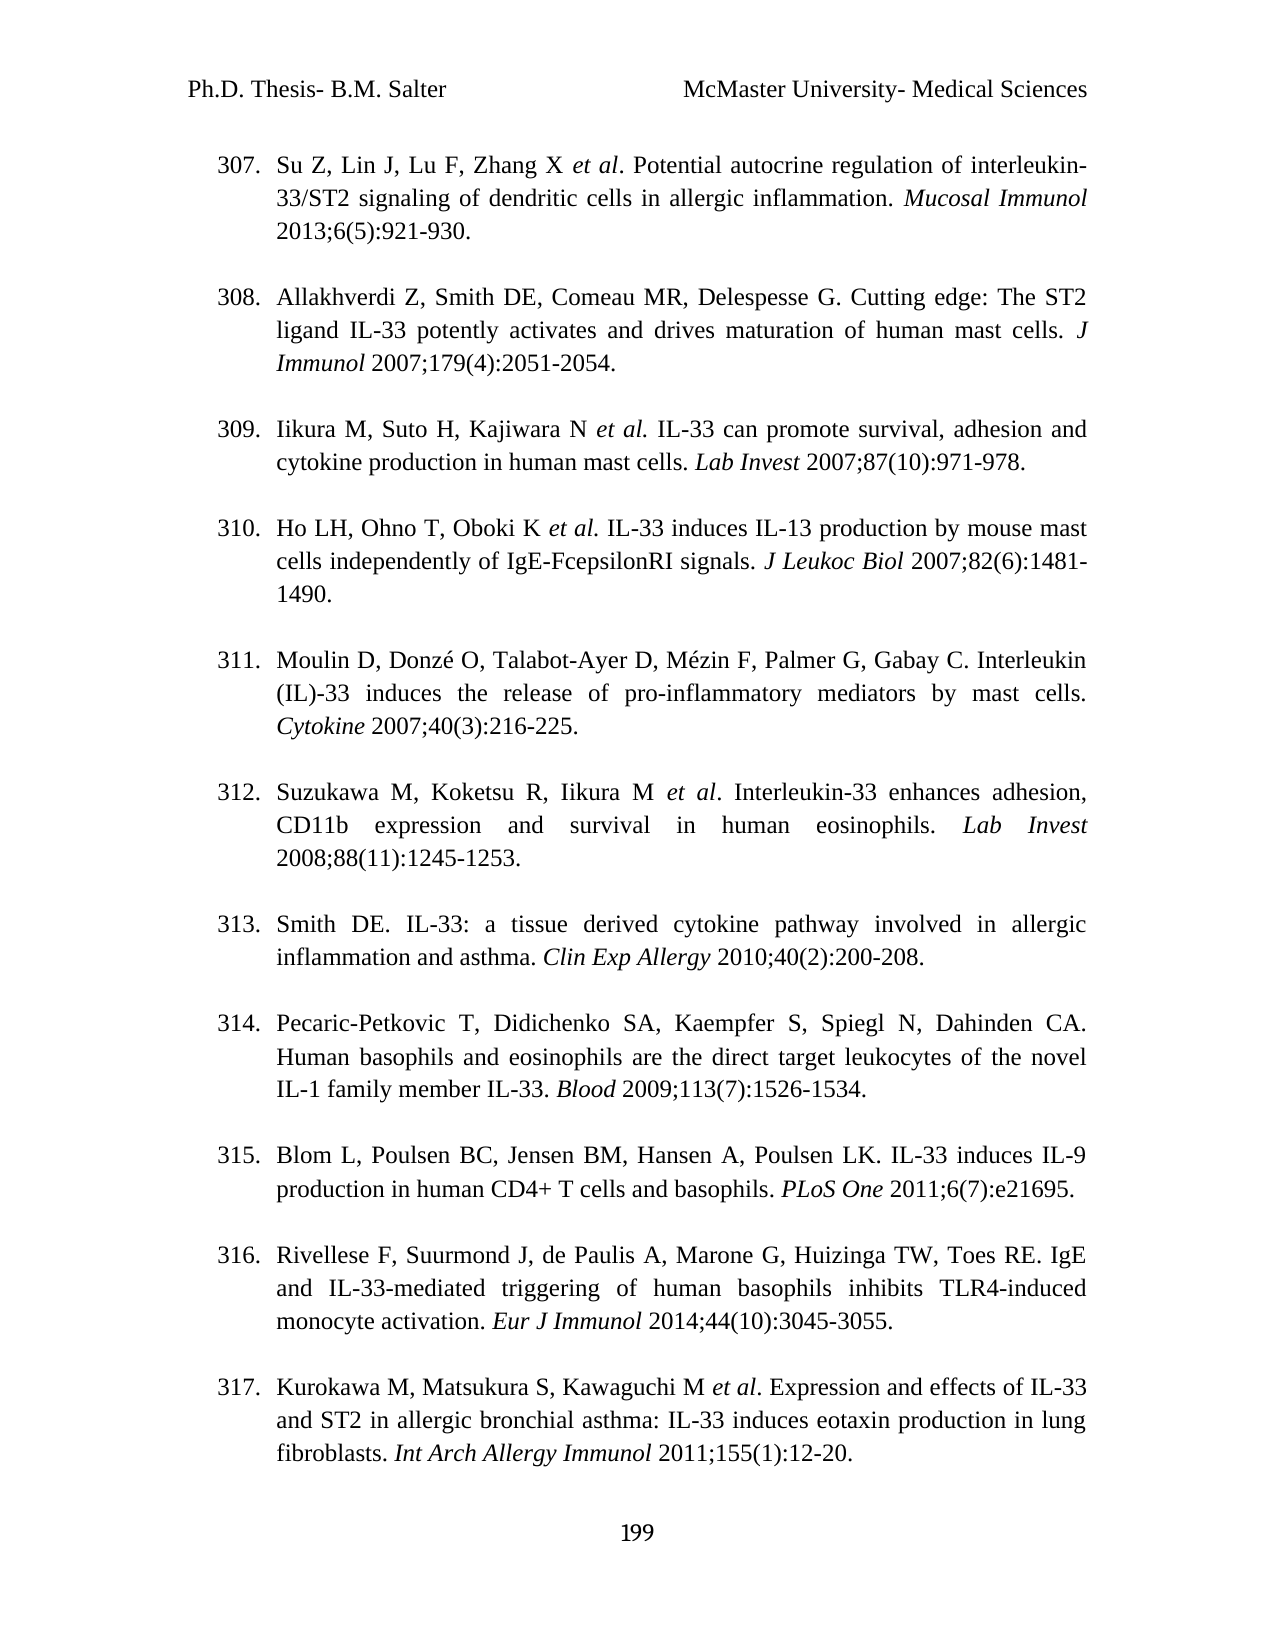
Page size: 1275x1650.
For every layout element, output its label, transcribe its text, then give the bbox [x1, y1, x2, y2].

list Moulin D, Donzé O, Talabot-Ayer D, Mézin F, Palmer G, Gabay C. Interleukin (IL)-33 induces the release of pro-inflammatory mediators by mast cells. Cytokine 2007;40(3):216-225. [217, 645, 1087, 740]
list Smith DE. IL-33: a tissue derived cytokine pathway involved in allergic inflammation and asthma. Clin Exp Allergy 2010;40(2):200-208. [217, 909, 1087, 971]
list Blom L, Poulsen BC, Jensen BM, Hansen A, Poulsen LK. IL-33 induces IL-9 production in human CD4+ T cells and basophils. PLoS One 2011;6(7):e21695. [217, 1141, 1087, 1202]
list Su Z, Lin J, Lu F, Zhang X et al. Potential autocrine regulation of interleukin-33/ST2 signaling of dendritic cells in allergic inflammation. Mucosal Immunol 2013;6(5):921-930. [217, 150, 1087, 245]
list Kurokawa M, Matsukura S, Kawaguchi M et al. Expression and effects of IL-33 and ST2 in allergic bronchial asthma: IL-33 induces eotaxin production in lung fibroblasts. Int Arch Allergy Immunol 2011;155(1):12-20. [217, 1372, 1087, 1467]
list Ho LH, Ohno T, Oboki K et al. IL-33 induces IL-13 production by mouse mast cells independently of IgE-FcepsilonRI signals. J Leukoc Biol 2007;82(6):1481-1490. [217, 513, 1087, 608]
list Pecaric-Petkovic T, Didichenko SA, Kaempfer S, Spiegl N, Dahinden CA. Human basophils and eosinophils are the direct target leukocytes of the novel IL-1 family member IL-33. Blood 2009;113(7):1526-1534. [217, 1008, 1087, 1103]
list Suzukawa M, Koketsu R, Iikura M et al. Interleukin-33 enhances adhesion, CD11b expression and survival in human eosinophils. Lab Invest 2008;88(11):1245-1253. [217, 777, 1087, 872]
list Allakhverdi Z, Smith DE, Comeau MR, Delespesse G. Cutting edge: The ST2 ligand IL-33 potently activates and drives maturation of human mast cells. J Immunol 2007;179(4):2051-2054. [217, 282, 1087, 377]
list Iikura M, Suto H, Kajiwara N et al. IL-33 can promote survival, adhesion and cytokine production in human mast cells. Lab Invest 2007;87(10):971-978. [217, 414, 1087, 476]
list Rivellese F, Suurmond J, de Paulis A, Marone G, Huizinga TW, Toes RE. IgE and IL-33-mediated triggering of human basophils inhibits TLR4-induced monocyte activation. Eur J Immunol 2014;44(10):3045-3055. [217, 1240, 1087, 1334]
